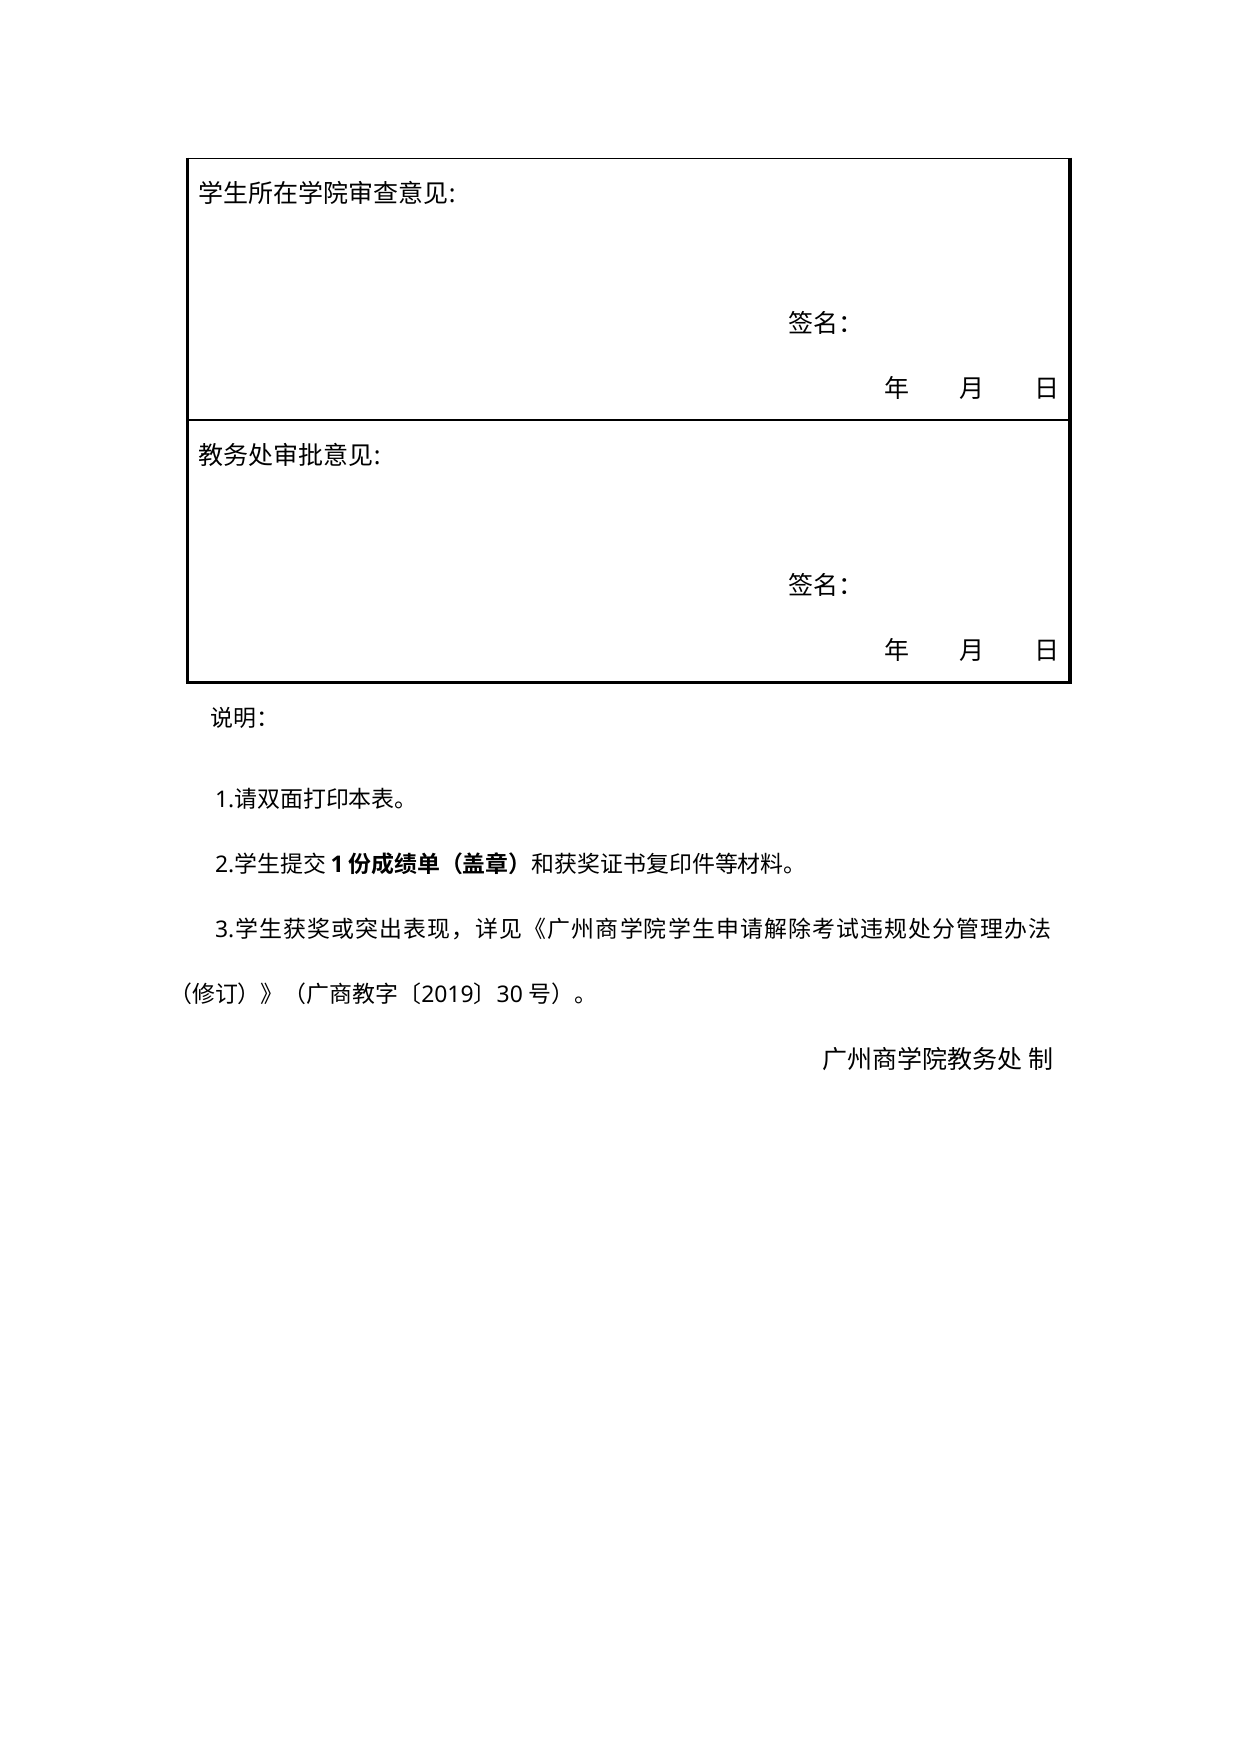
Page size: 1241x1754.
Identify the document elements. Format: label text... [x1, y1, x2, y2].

table_cell 教务处审批意见: 签名： 年 月 日 [189, 421, 1068, 681]
text 说明： [187, 684, 1053, 749]
text 广州商学院教务处 制 [169, 1025, 1053, 1090]
table_cell 学生所在学院审查意见: 签名： 年 月 日 [189, 159, 1068, 419]
text 2.学生提交1份成绩单（盖章）和获奖证书复印件等材料。 [169, 830, 1053, 895]
text 1.请双面打印本表。 [169, 765, 1053, 830]
text 3.学生获奖或突出表现，详见《广州商学院学生申请解除考试违规处分管理办法（修订）》（广商教字〔2019〕30 号）。 [169, 895, 1053, 1025]
